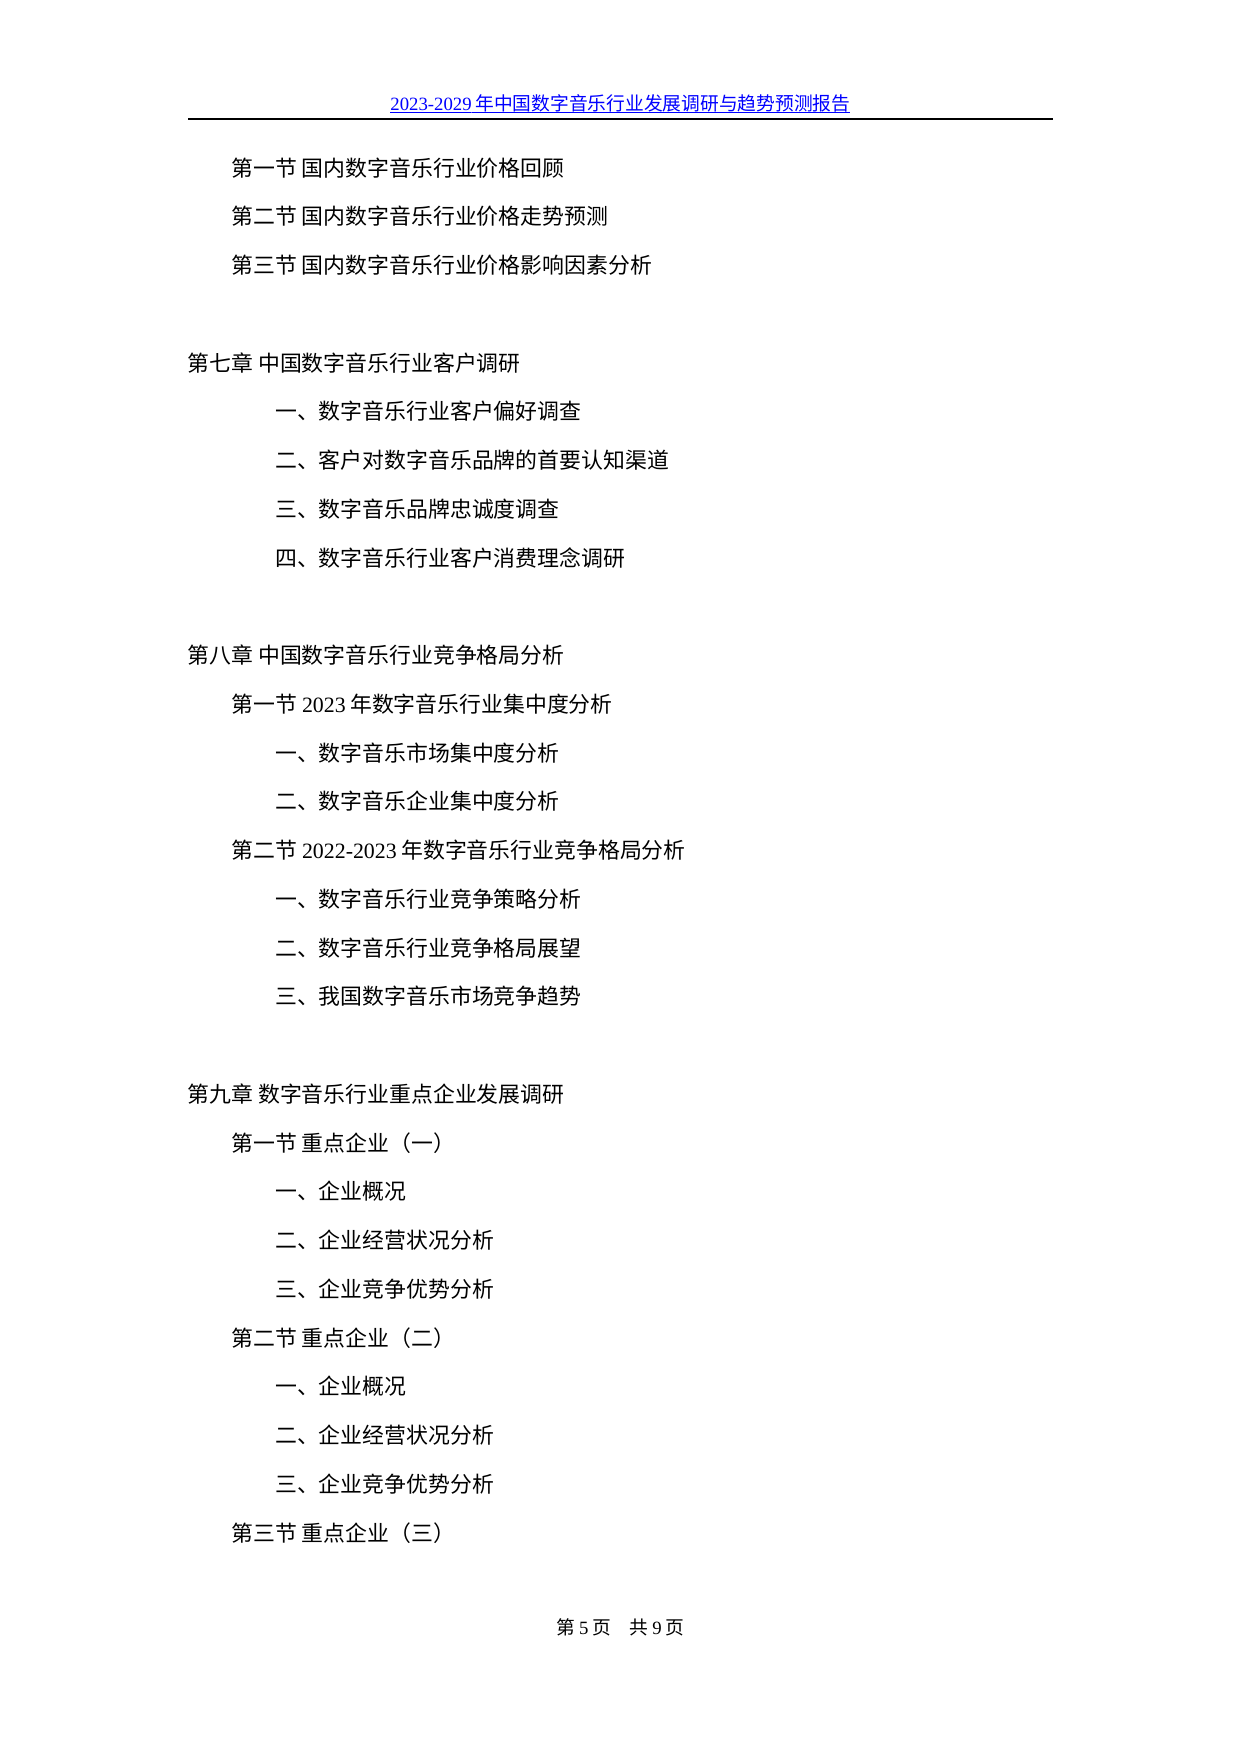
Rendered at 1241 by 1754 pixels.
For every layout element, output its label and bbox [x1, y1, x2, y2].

text [187, 150, 1053, 1548]
